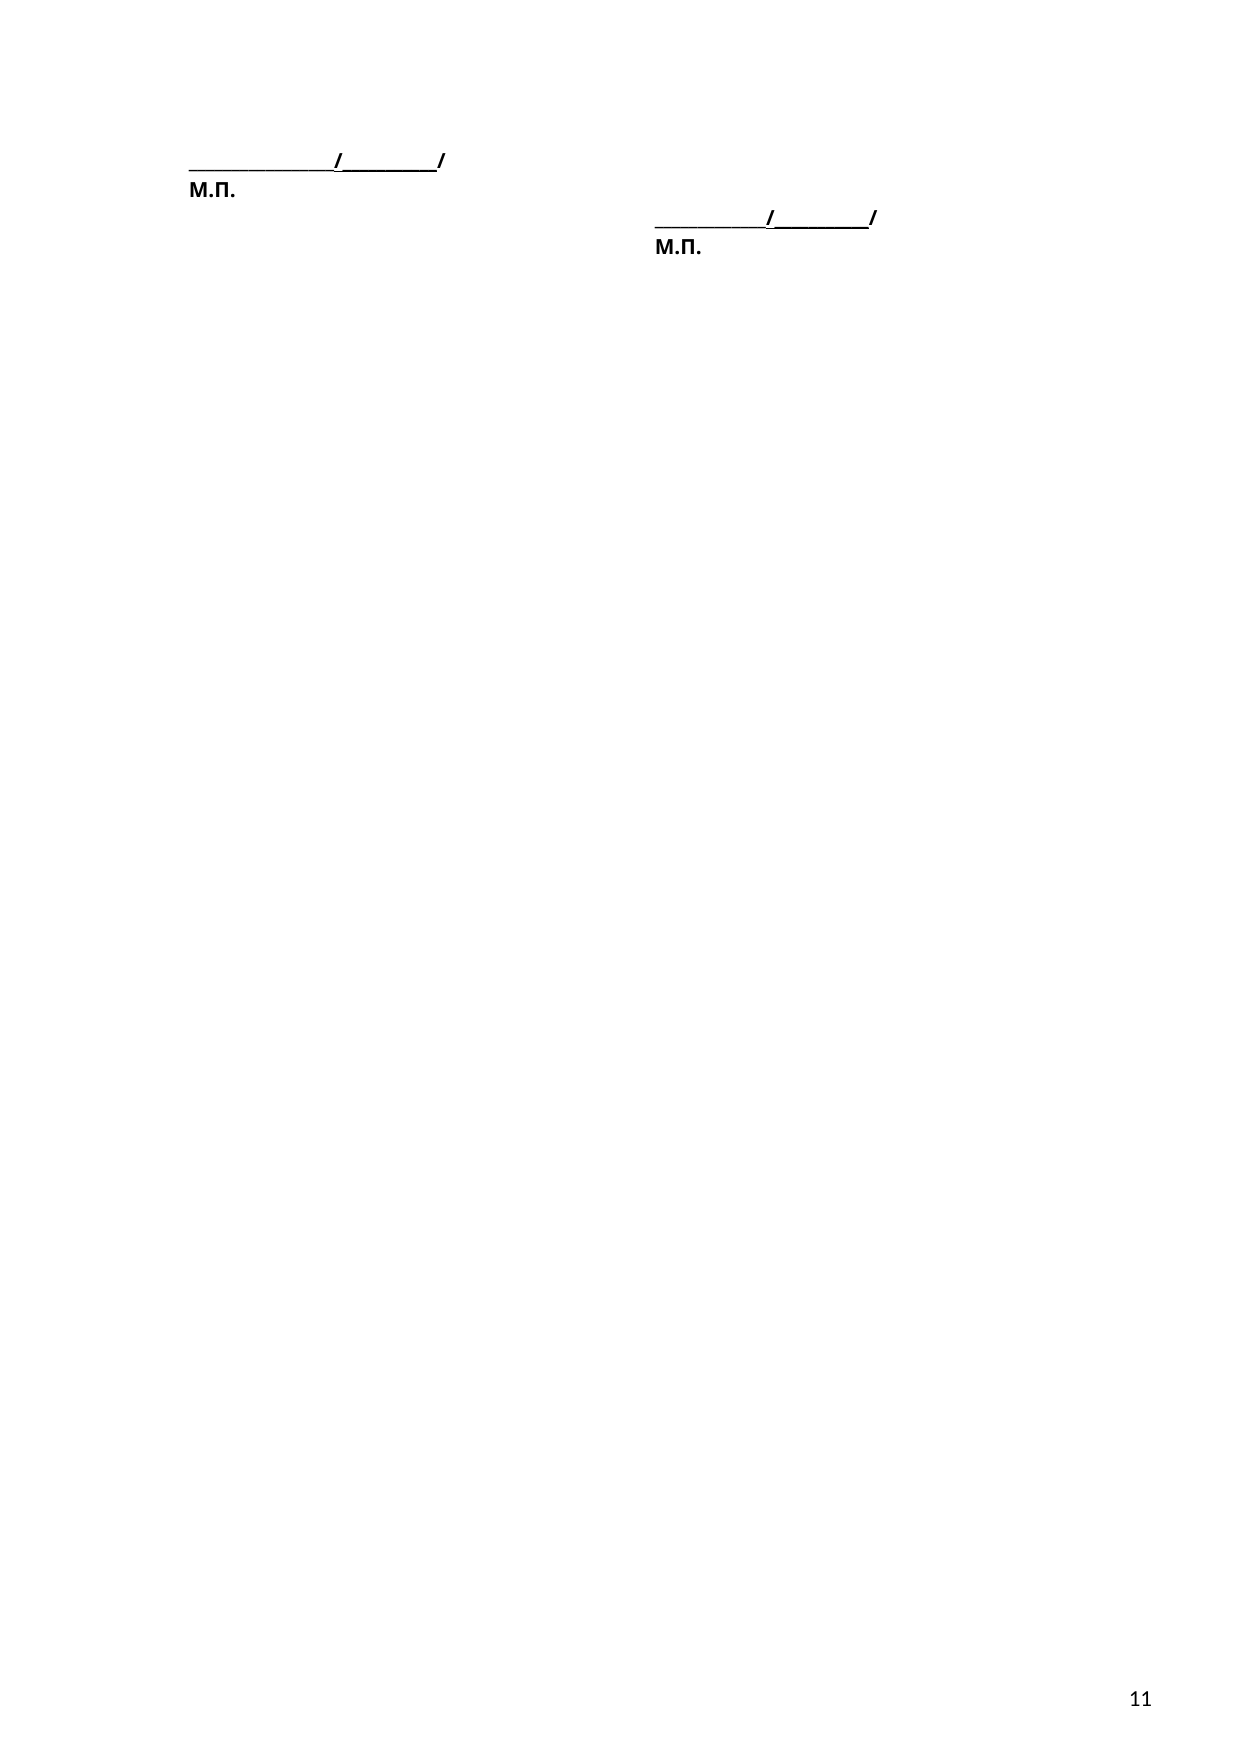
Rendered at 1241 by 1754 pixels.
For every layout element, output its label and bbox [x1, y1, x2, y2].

table_cell [643, 118, 1174, 289]
table_cell [177, 118, 643, 289]
